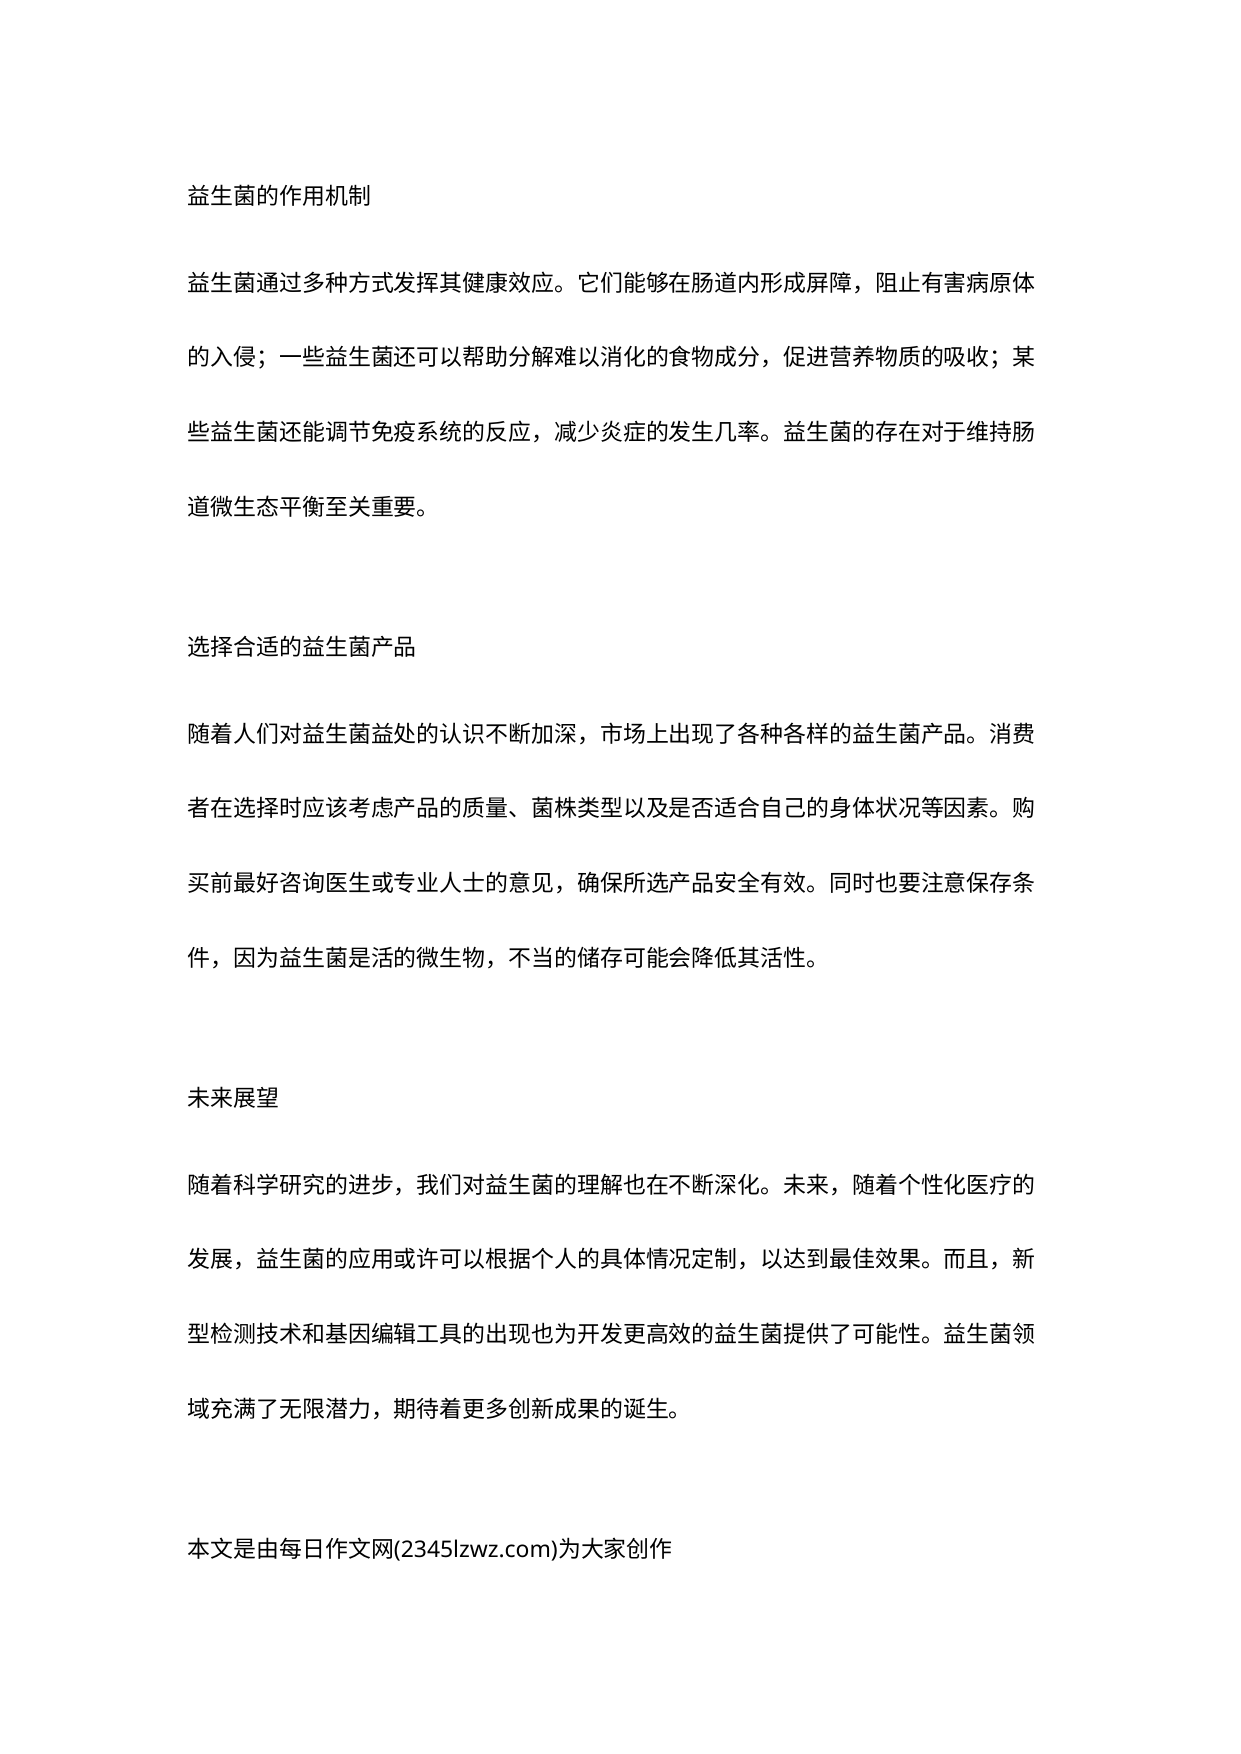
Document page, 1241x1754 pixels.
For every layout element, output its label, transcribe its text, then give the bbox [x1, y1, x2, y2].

text 本文是由每日作文网(2345lzwz.com)为大家创作 [187, 1515, 1053, 1580]
text 益生菌的作用机制 [187, 162, 1053, 227]
text 未来展望 [187, 1064, 1053, 1129]
text 选择合适的益生菌产品 [187, 613, 1053, 678]
text 益生菌通过多种方式发挥其健康效应。它们能够在肠道内形成屏障，阻止有害病原体的入侵；一些益生菌还可以帮助分解难以消化的食物成分，促进营养物质的吸收；某些益生菌还能调节免疫系统的反应，减少炎症的发生几率。益生菌的存在对于维持肠道微生态平衡至关重要。 [187, 248, 1053, 538]
text 随着科学研究的进步，我们对益生菌的理解也在不断深化。未来，随着个性化医疗的发展，益生菌的应用或许可以根据个人的具体情况定制，以达到最佳效果。而且，新型检测技术和基因编辑工具的出现也为开发更高效的益生菌提供了可能性。益生菌领域充满了无限潜力，期待着更多创新成果的诞生。 [187, 1151, 1053, 1440]
text 随着人们对益生菌益处的认识不断加深，市场上出现了各种各样的益生菌产品。消费者在选择时应该考虑产品的质量、菌株类型以及是否适合自己的身体状况等因素。购买前最好咨询医生或专业人士的意见，确保所选产品安全有效。同时也要注意保存条件，因为益生菌是活的微生物，不当的储存可能会降低其活性。 [187, 699, 1053, 989]
